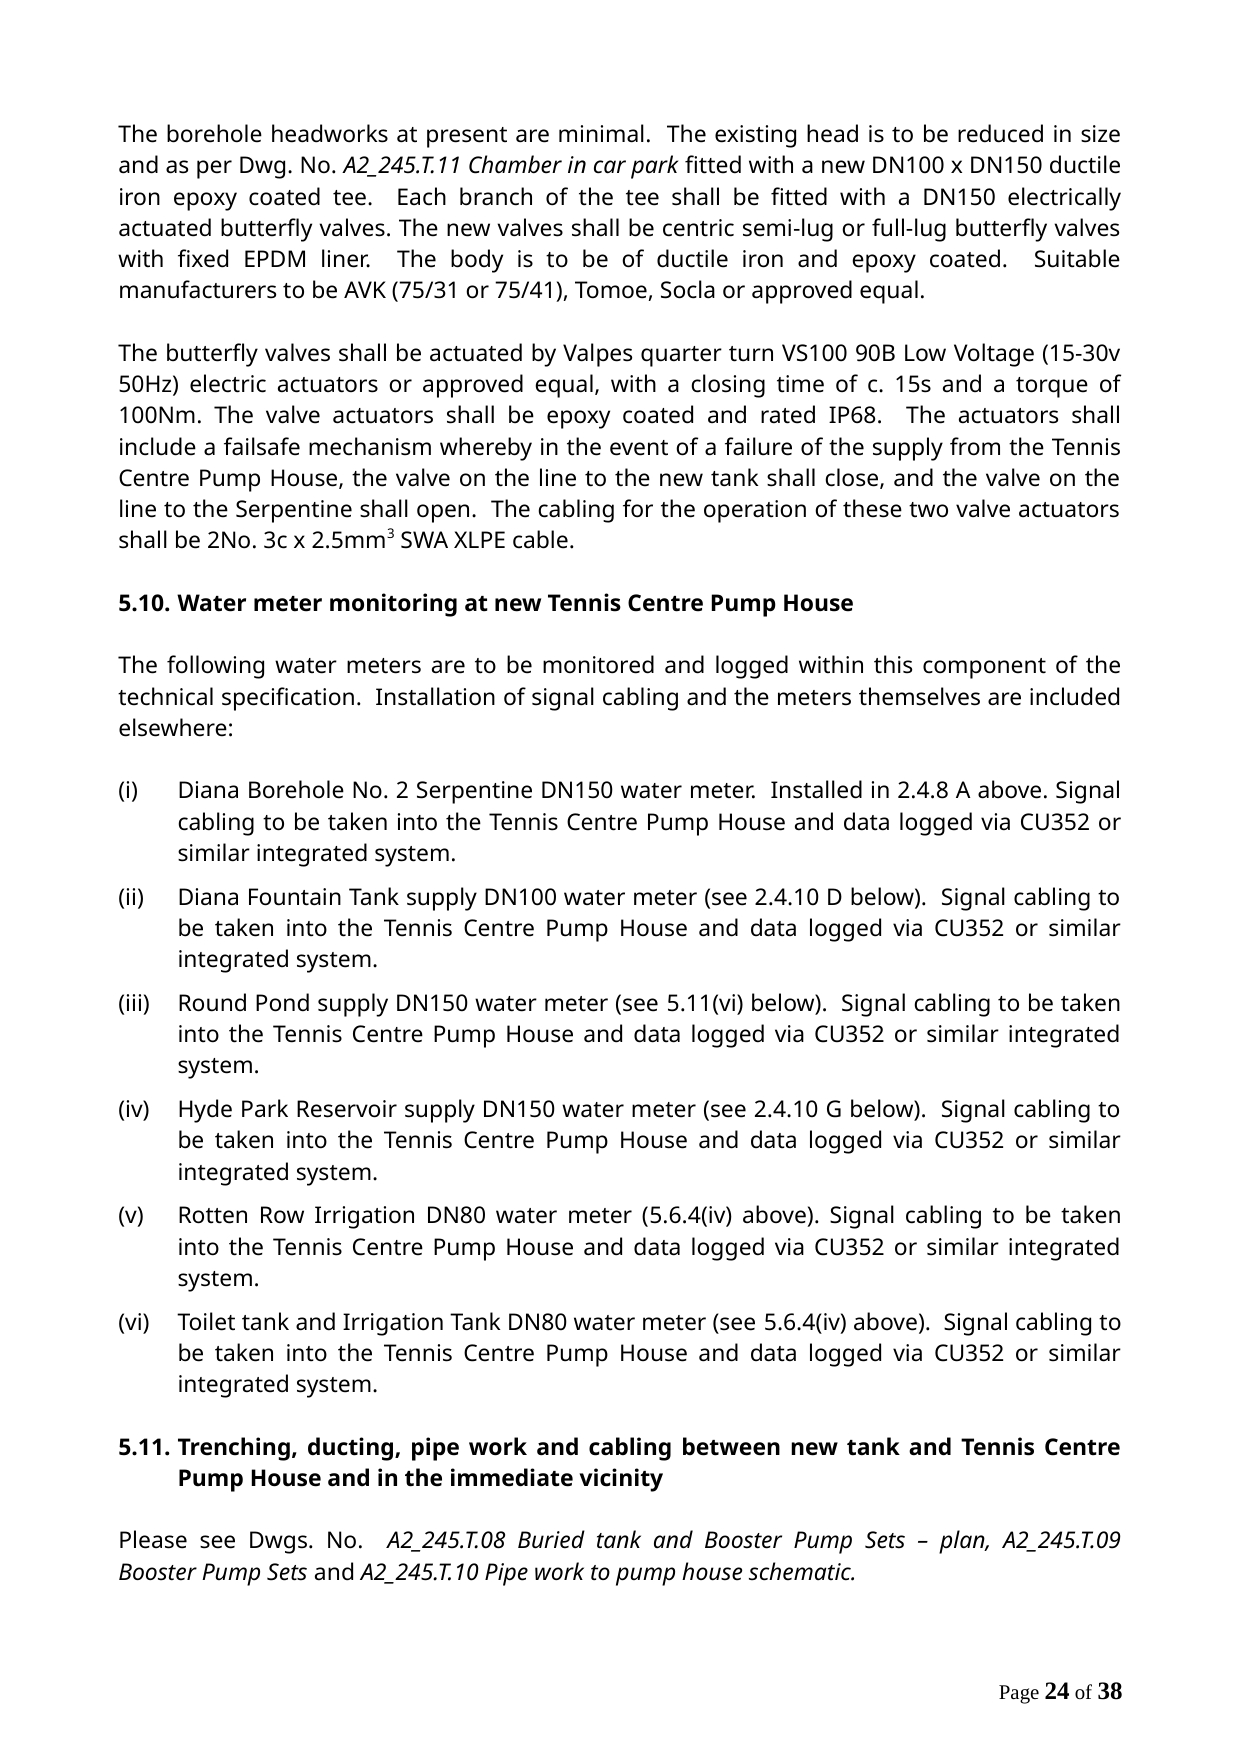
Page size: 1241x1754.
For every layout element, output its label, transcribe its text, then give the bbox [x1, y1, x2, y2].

text The butterfly valves shall be actuated by Valpes quarter turn VS100 90B Low Voltage (15-30v 50Hz) electric actuators or approved equal, with a closing time of c. 15s and a torque of 100Nm. The valve actuators shall be epoxy coated and rated IP68. The actuators shall include a failsafe mechanism whereby in the event of a failure of the supply from the Tennis Centre Pump House, the valve on the line to the new tank shall close, and the valve on the line to the Serpentine shall open. The cabling for the operation of these two valve actuators shall be 2No. 3c x 2.5mm3 SWA XLPE cable. [118, 337, 1122, 556]
list Round Pond supply DN150 water meter (see 5.11(vi) below). Signal cabling to be taken into the Tennis Centre Pump House and data logged via CU352 or similar integrated system. [118, 987, 1122, 1081]
list Toilet tank and Irrigation Tank DN80 water meter (see 5.6.4(iv) above). Signal cabling to be taken into the Tennis Centre Pump House and data logged via CU352 or similar integrated system. [118, 1306, 1122, 1399]
list Diana Borehole No. 2 Serpentine DN150 water meter. Installed in 2.4.8 A above. Signal cabling to be taken into the Tennis Centre Pump House and data logged via CU352 or similar integrated system. [118, 774, 1122, 868]
text Trenching, ducting, pipe work and cabling between new tank and Tennis Centre Pump House and in the immediate vicinity [118, 1431, 1122, 1493]
text Water meter monitoring at new Tennis Centre Pump House [118, 587, 1122, 618]
text The following water meters are to be monitored and logged within this component of the technical specification. Installation of signal cabling and the meters themselves are included elsewhere: [118, 649, 1122, 743]
list Diana Fountain Tank supply DN100 water meter (see 2.4.10 D below). Signal cabling to be taken into the Tennis Centre Pump House and data logged via CU352 or similar integrated system. [118, 881, 1122, 974]
list Hyde Park Reservoir supply DN150 water meter (see 2.4.10 G below). Signal cabling to be taken into the Tennis Centre Pump House and data logged via CU352 or similar integrated system. [118, 1093, 1122, 1187]
text Please see Dwgs. No. A2_245.T.08 Buried tank and Booster Pump Sets – plan, A2_245.T.09 Booster Pump Sets and A2_245.T.10 Pipe work to pump house schematic. [118, 1524, 1122, 1587]
list Rotten Row Irrigation DN80 water meter (5.6.4(iv) above). Signal cabling to be taken into the Tennis Centre Pump House and data logged via CU352 or similar integrated system. [118, 1199, 1122, 1293]
text The borehole headworks at present are minimal. The existing head is to be reduced in size and as per Dwg. No. A2_245.T.11 Chamber in car park fitted with a new DN100 x DN150 ductile iron epoxy coated tee. Each branch of the tee shall be fitted with a DN150 electrically actuated butterfly valves. The new valves shall be centric semi-lug or full-lug butterfly valves with fixed EPDM liner. The body is to be of ductile iron and epoxy coated. Suitable manufacturers to be AVK (75/31 or 75/41), Tomoe, Socla or approved equal. [118, 118, 1122, 306]
